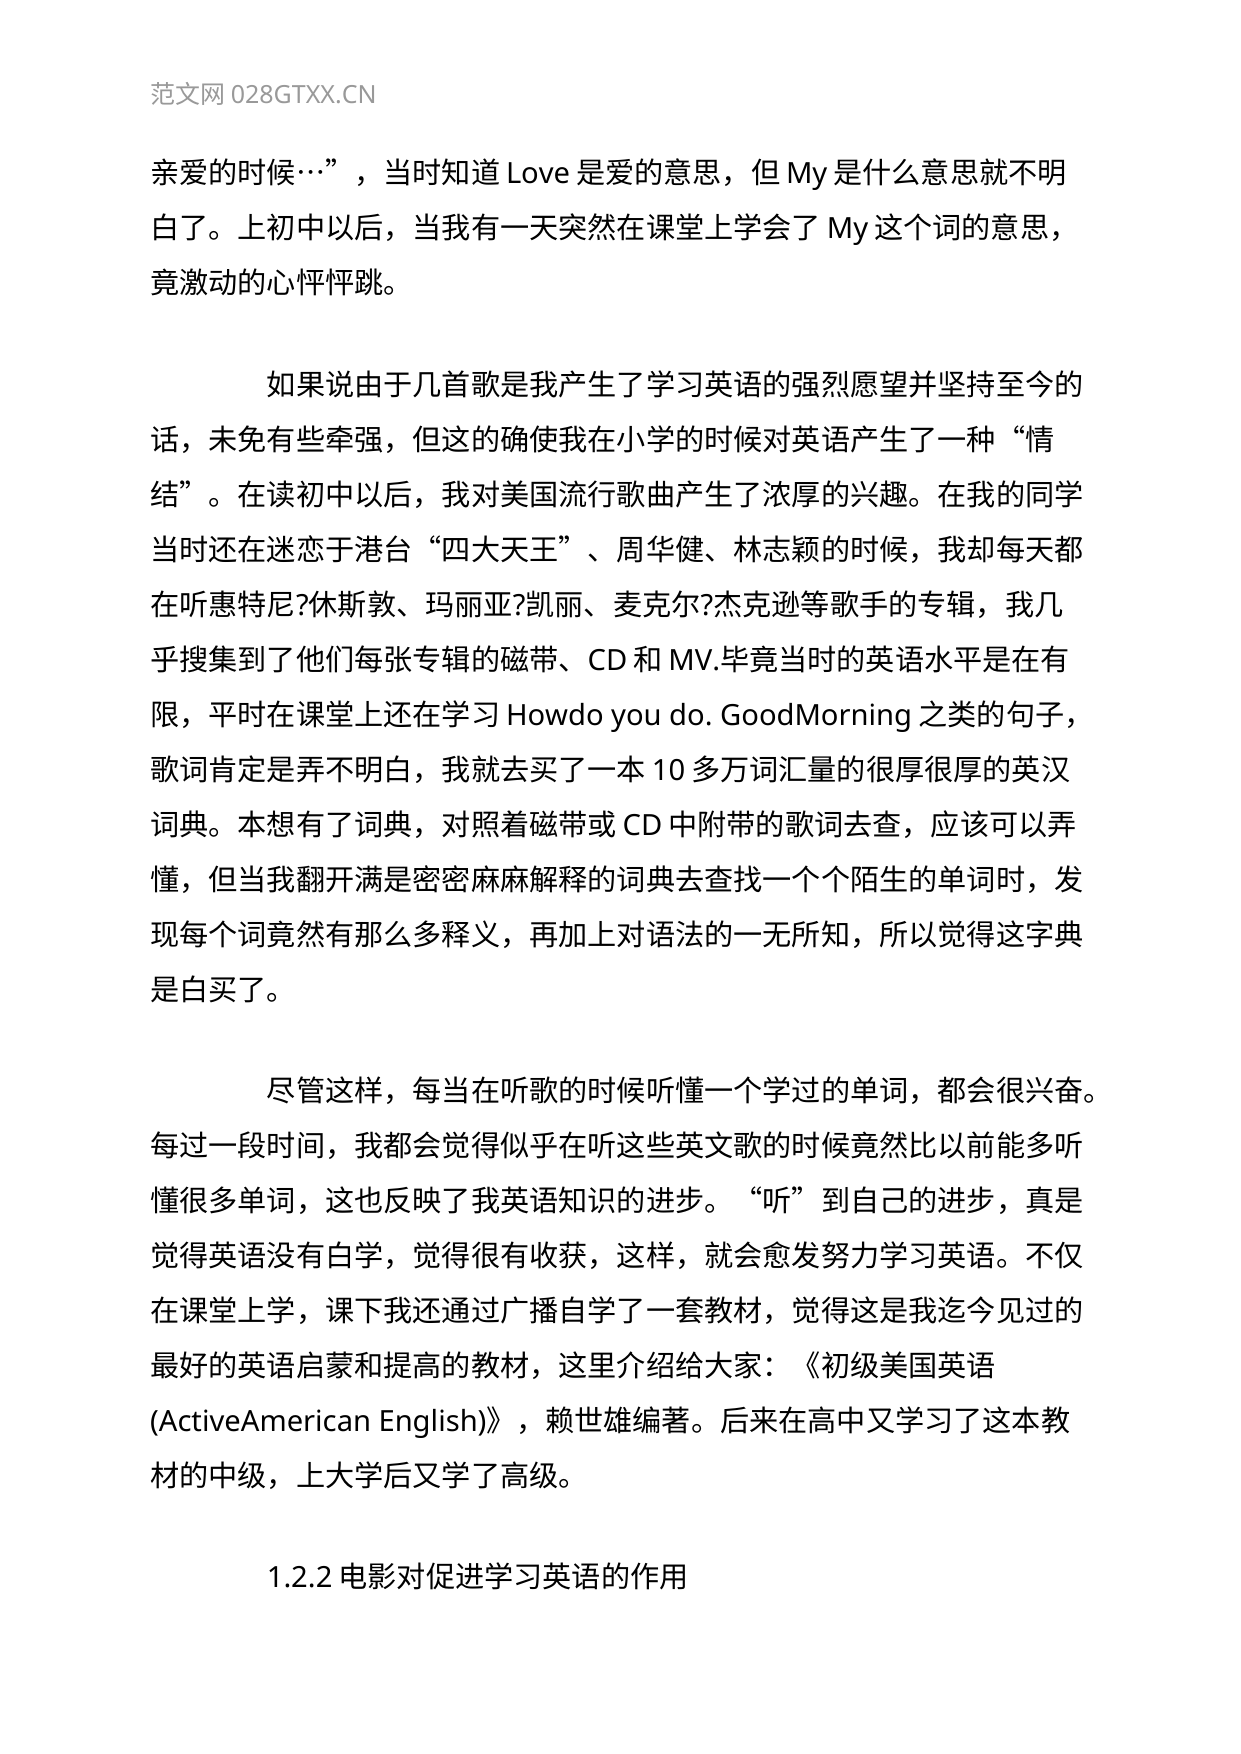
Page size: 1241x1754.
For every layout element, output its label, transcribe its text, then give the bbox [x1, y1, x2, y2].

text 尽管这样，每当在听歌的时候听懂一个学过的单词，都会很兴奋。每过一段时间，我都会觉得似乎在听这些英文歌的时候竟然比以前能多听懂很多单词，这也反映了我英语知识的进步。“听”到自己的进步，真是觉得英语没有白学，觉得很有收获，这样，就会愈发努力学习英语。不仅在课堂上学，课下我还通过广播自学了一套教材，觉得这是我迄今见过的最好的英语启蒙和提高的教材，这里介绍给大家：《初级美国英语(ActiveAmerican English)》，赖世雄编著。后来在高中又学习了这本教材的中级，上大学后又学了高级。 [150, 1068, 1090, 1494]
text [150, 150, 1090, 302]
text 如果说由于几首歌是我产生了学习英语的强烈愿望并坚持至今的话，未免有些牵强，但这的确使我在小学的时候对英语产生了一种“情结”。在读初中以后，我对美国流行歌曲产生了浓厚的兴趣。在我的同学当时还在迷恋于港台“四大天王”、周华健、林志颖的时候，我却每天都在听惠特尼?休斯敦、玛丽亚?凯丽、麦克尔?杰克逊等歌手的专辑，我几乎搜集到了他们每张专辑的磁带、CD和MV.毕竟当时的英语水平是在有限，平时在课堂上还在学习Howdo you do. GoodMorning之类的句子，歌词肯定是弄不明白，我就去买了一本10多万词汇量的很厚很厚的英汉词典。本想有了词典，对照着磁带或CD中附带的歌词去查，应该可以弄懂，但当我翻开满是密密麻麻解释的词典去查找一个个陌生的单词时，发现每个词竟然有那么多释义，再加上对语法的一无所知，所以觉得这字典是白买了。 [150, 362, 1090, 1008]
text 1.2.2电影对促进学习英语的作用 [150, 1554, 1090, 1596]
